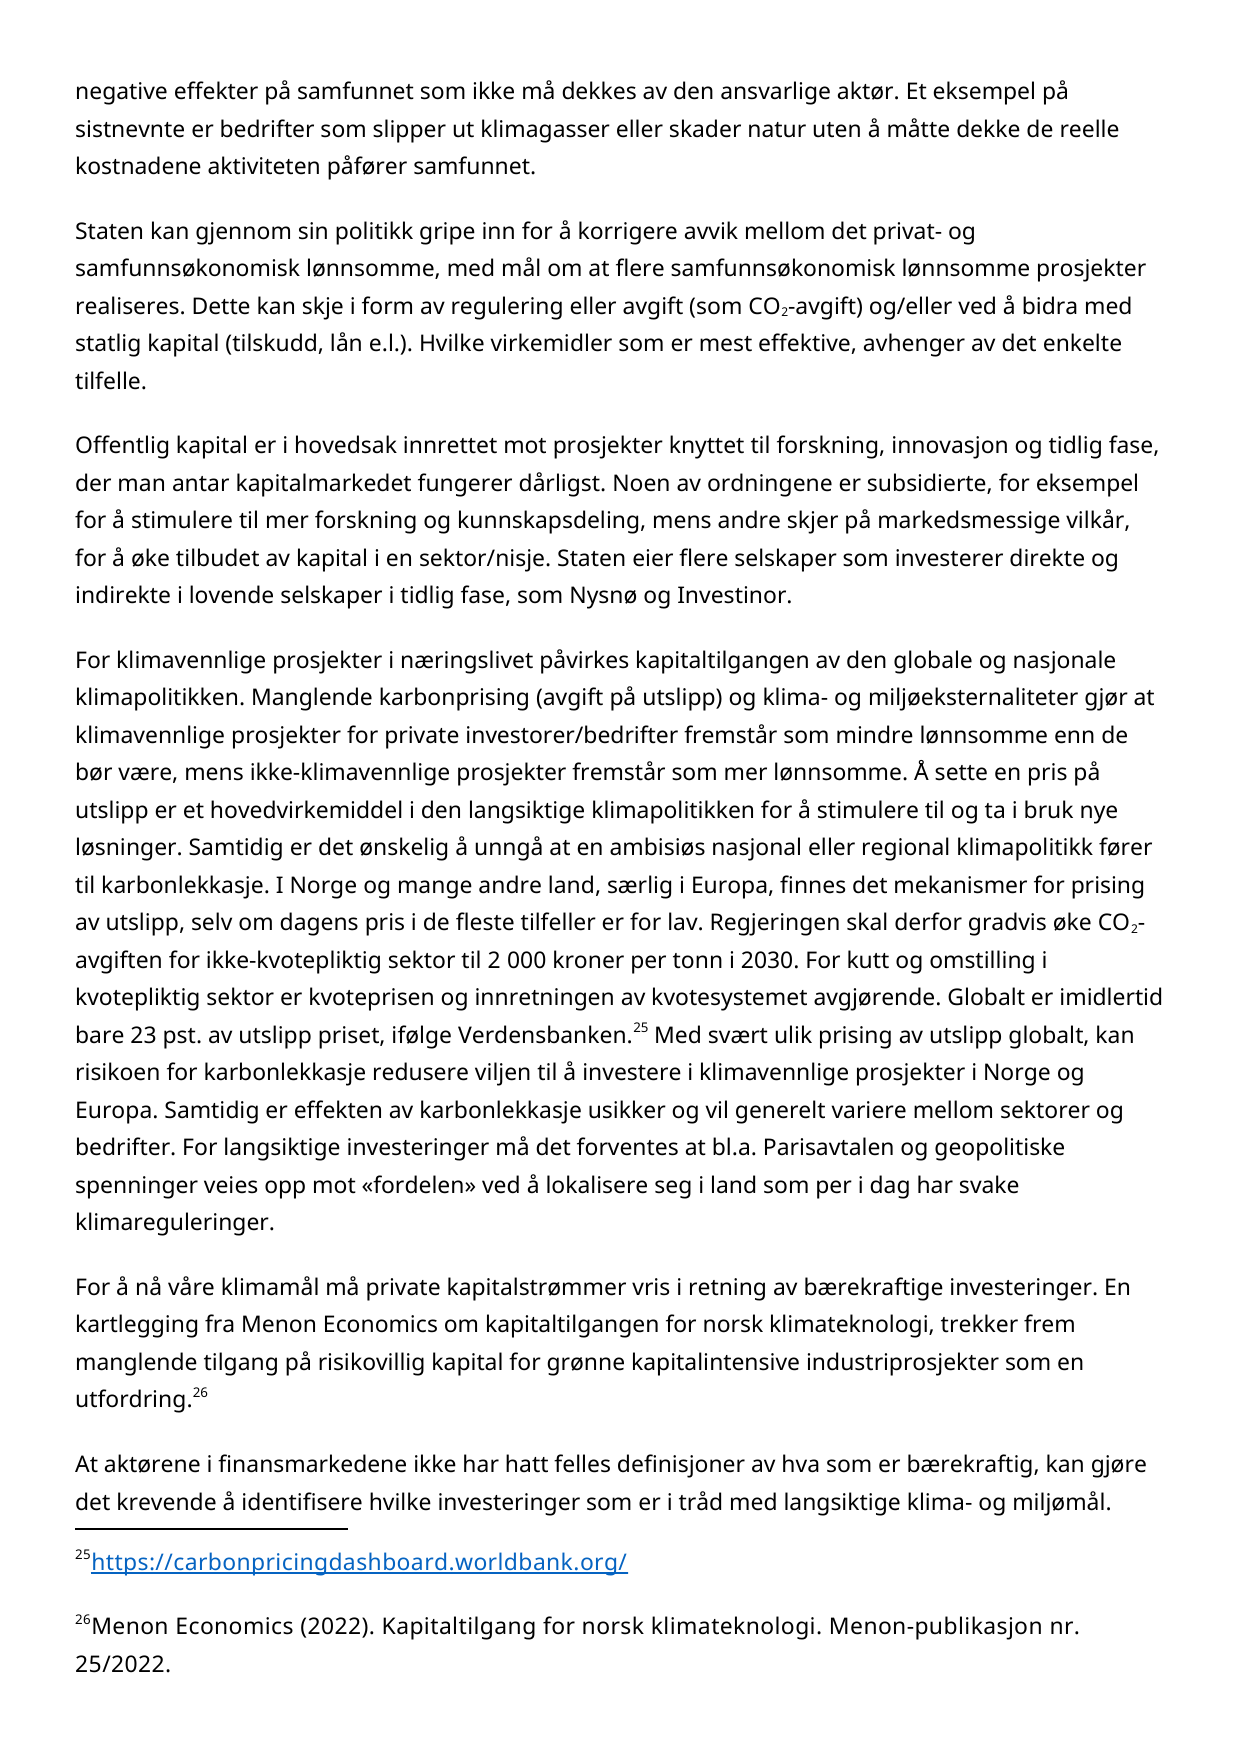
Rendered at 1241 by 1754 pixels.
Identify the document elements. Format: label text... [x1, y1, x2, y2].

text For klimavennlige prosjekter i næringslivet påvirkes kapitaltilgangen av den globale og nasjonale klimapolitikken. Manglende karbonprising (avgift på utslipp) og klima- og miljøeksternaliteter gjør at klimavennlige prosjekter for private investorer/bedrifter fremstår som mindre lønnsomme enn de bør være, mens ikke-klimavennlige prosjekter fremstår som mer lønnsomme. Å sette en pris på utslipp er et hovedvirkemiddel i den langsiktige klimapolitikken for å stimulere til og ta i bruk nye løsninger. Samtidig er det ønskelig å unngå at en ambisiøs nasjonal eller regional klimapolitikk fører til karbonlekkasje. I Norge og mange andre land, særlig i Europa, finnes det mekanismer for prising av utslipp, selv om dagens pris i de fleste tilfeller er for lav. Regjeringen skal derfor gradvis øke CO2-avgiften for ikke-kvotepliktig sektor til 2 000 kroner per tonn i 2030. For kutt og omstilling i kvotepliktig sektor er kvoteprisen og innretningen av kvotesystemet avgjørende. Globalt er imidlertid bare 23 pst. av utslipp priset, ifølge Verdensbanken. Med svært ulik prising av utslipp globalt, kan risikoen for karbonlekkasje redusere viljen til å investere i klimavennlige prosjekter i Norge og Europa. Samtidig er effekten av karbonlekkasje usikker og vil generelt variere mellom sektorer og bedrifter. For langsiktige investeringer må det forventes at bl.a. Parisavtalen og geopolitiske spenninger veies opp mot «fordelen» ved å lokalisere seg i land som per i dag har svake klimareguleringer. [75, 644, 1165, 1237]
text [75, 1448, 1165, 1517]
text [75, 75, 1165, 181]
text Staten kan gjennom sin politikk gripe inn for å korrigere avvik mellom det privat- og samfunnsøkonomisk lønnsomme, med mål om at flere samfunnsøkonomisk lønnsomme prosjekter realiseres. Dette kan skje i form av regulering eller avgift (som CO2-avgift) og/eller ved å bidra med statlig kapital (tilskudd, lån e.l.). Hvilke virkemidler som er mest effektive, avhenger av det enkelte tilfelle. [75, 214, 1165, 396]
text For å nå våre klimamål må private kapitalstrømmer vris i retning av bærekraftige investeringer. En kartlegging fra Menon Economics om kapitaltilgangen for norsk klimateknologi, trekker frem manglende tilgang på risikovillig kapital for grønne kapitalintensive industriprosjekter som en utfordring. [75, 1271, 1165, 1414]
text Offentlig kapital er i hovedsak innrettet mot prosjekter knyttet til forskning, innovasjon og tidlig fase, der man antar kapitalmarkedet fungerer dårligst. Noen av ordningene er subsidierte, for eksempel for å stimulere til mer forskning og kunnskapsdeling, mens andre skjer på markedsmessige vilkår, for å øke tilbudet av kapital i en sektor/nisje. Staten eier flere selskaper som investerer direkte og indirekte i lovende selskaper i tidlig fase, som Nysnø og Investinor. [75, 429, 1165, 610]
